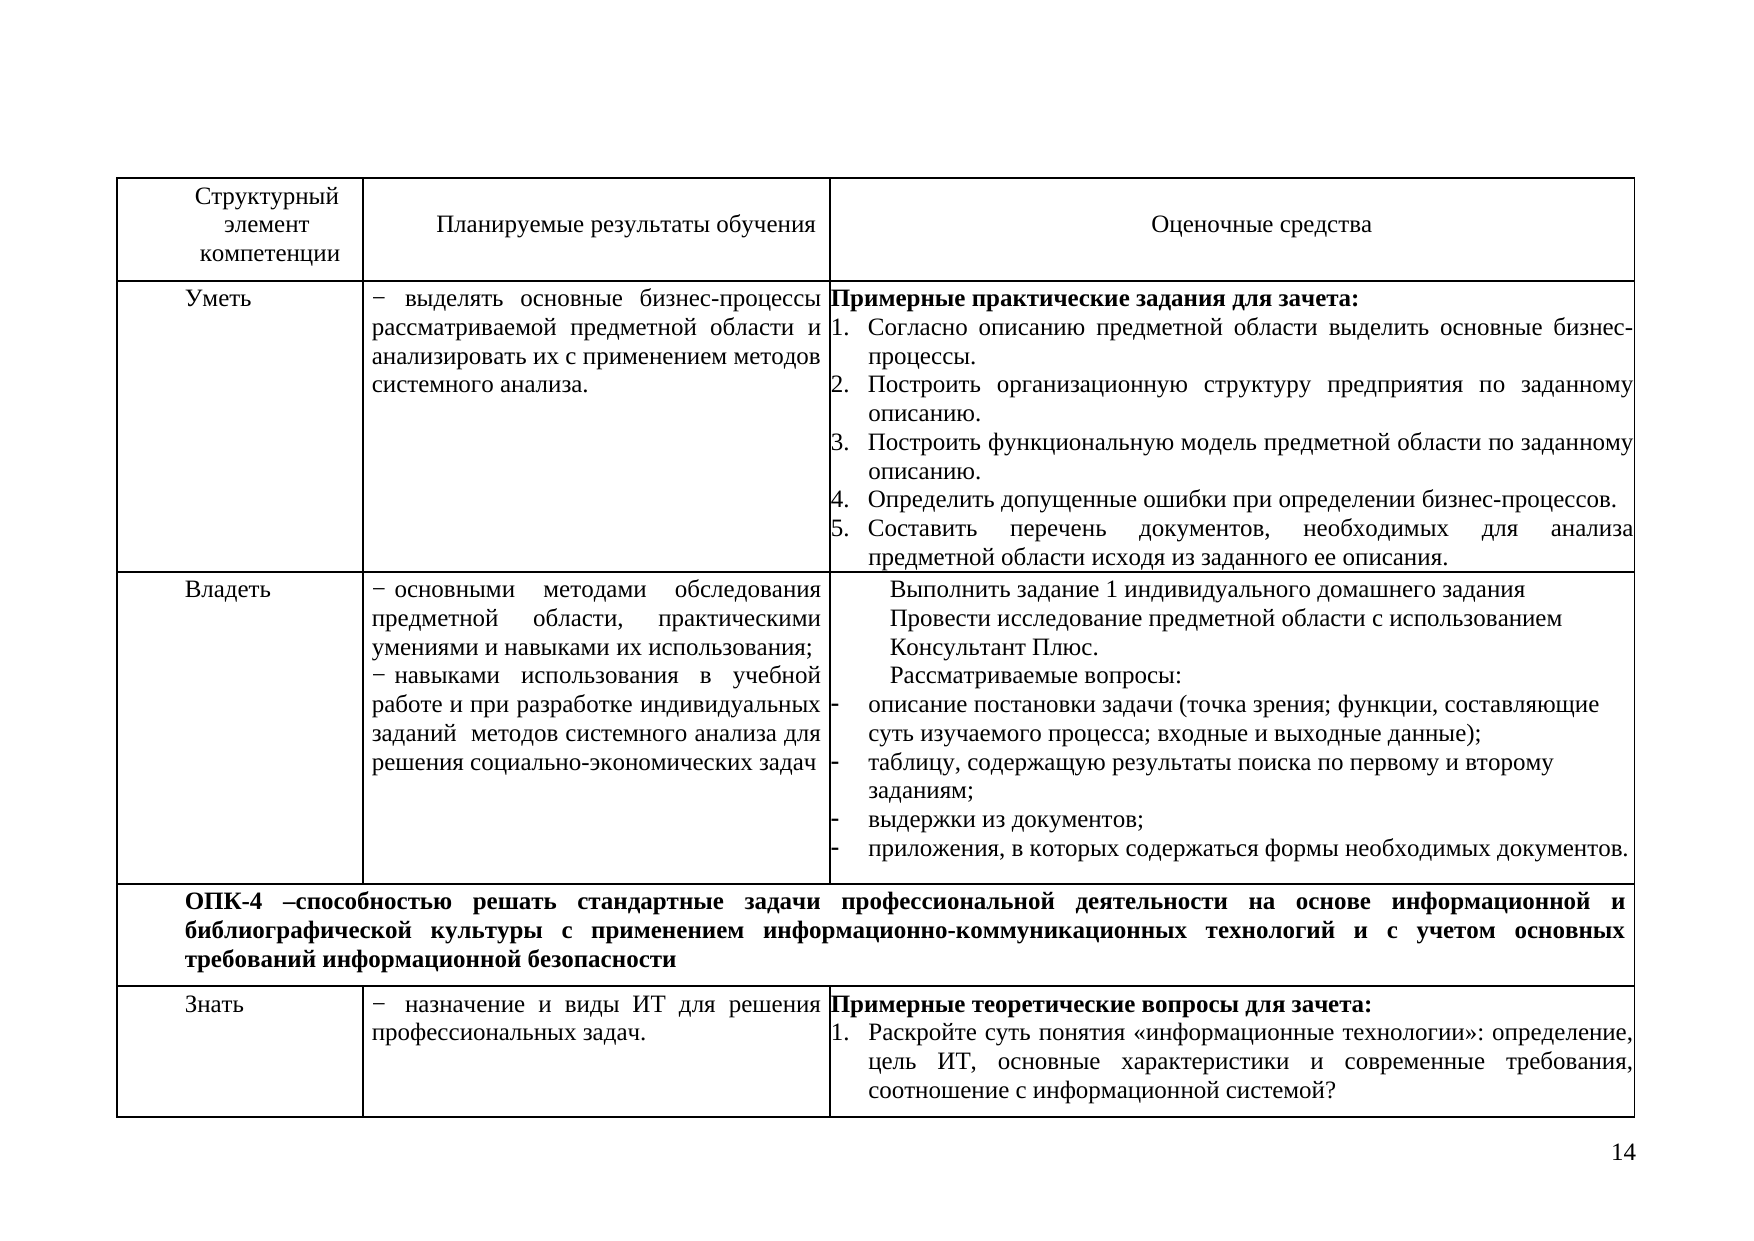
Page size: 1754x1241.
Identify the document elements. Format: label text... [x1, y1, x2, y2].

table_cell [831, 987, 1634, 1116]
table_cell основными методами обследования предметной области, практическими умениями и навыками их использования; навыками использования в учебной работе и при разработке индивидуальных заданий методов системного анализа для решения социально-экономических задач [364, 573, 829, 883]
table_cell выделять основные бизнес-процессы рассматриваемой предметной области и анализировать их с применением методов системного анализа. [364, 282, 829, 571]
table_header Планируемые результаты обучения [364, 179, 829, 279]
table_cell Владеть [118, 573, 362, 883]
table_header Структурный элемент компетенции [118, 179, 362, 279]
table_cell Уметь [118, 282, 362, 571]
table_cell Знать [118, 987, 362, 1116]
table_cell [364, 987, 829, 1116]
table_cell Примерные практические задания для зачета: Согласно описанию предметной области выделить основные бизнес-процессы. Построить организационную структуру предприятия по заданному описанию. Построить функциональную модель предметной области по заданному описанию. Определить допущенные ошибки при определении бизнес-процессов. Составить перечень документов, необходимых для анализа предметной области исходя из заданного ее описания. [831, 282, 1634, 571]
table_cell ОПК-4 –способностью решать стандартные задачи профессиональной деятельности на основе информационной и библиографической культуры с применением информационно-коммуникационных технологий и с учетом основных требований информационной безопасности [118, 885, 1634, 985]
table_header Оценочные средства [831, 179, 1634, 279]
table_cell Выполнить задание 1 индивидуального домашнего задания Провести исследование предметной области с использованием Консультант Плюс. Рассматриваемые вопросы: описание постановки задачи (точка зрения; функции, составляющие суть изучаемого процесса; входные и выходные данные); таблицу, содержащую результаты поиска по первому и второму заданиям; выдержки из документов; приложения, в которых содержаться формы необходимых документов. [831, 573, 1634, 883]
